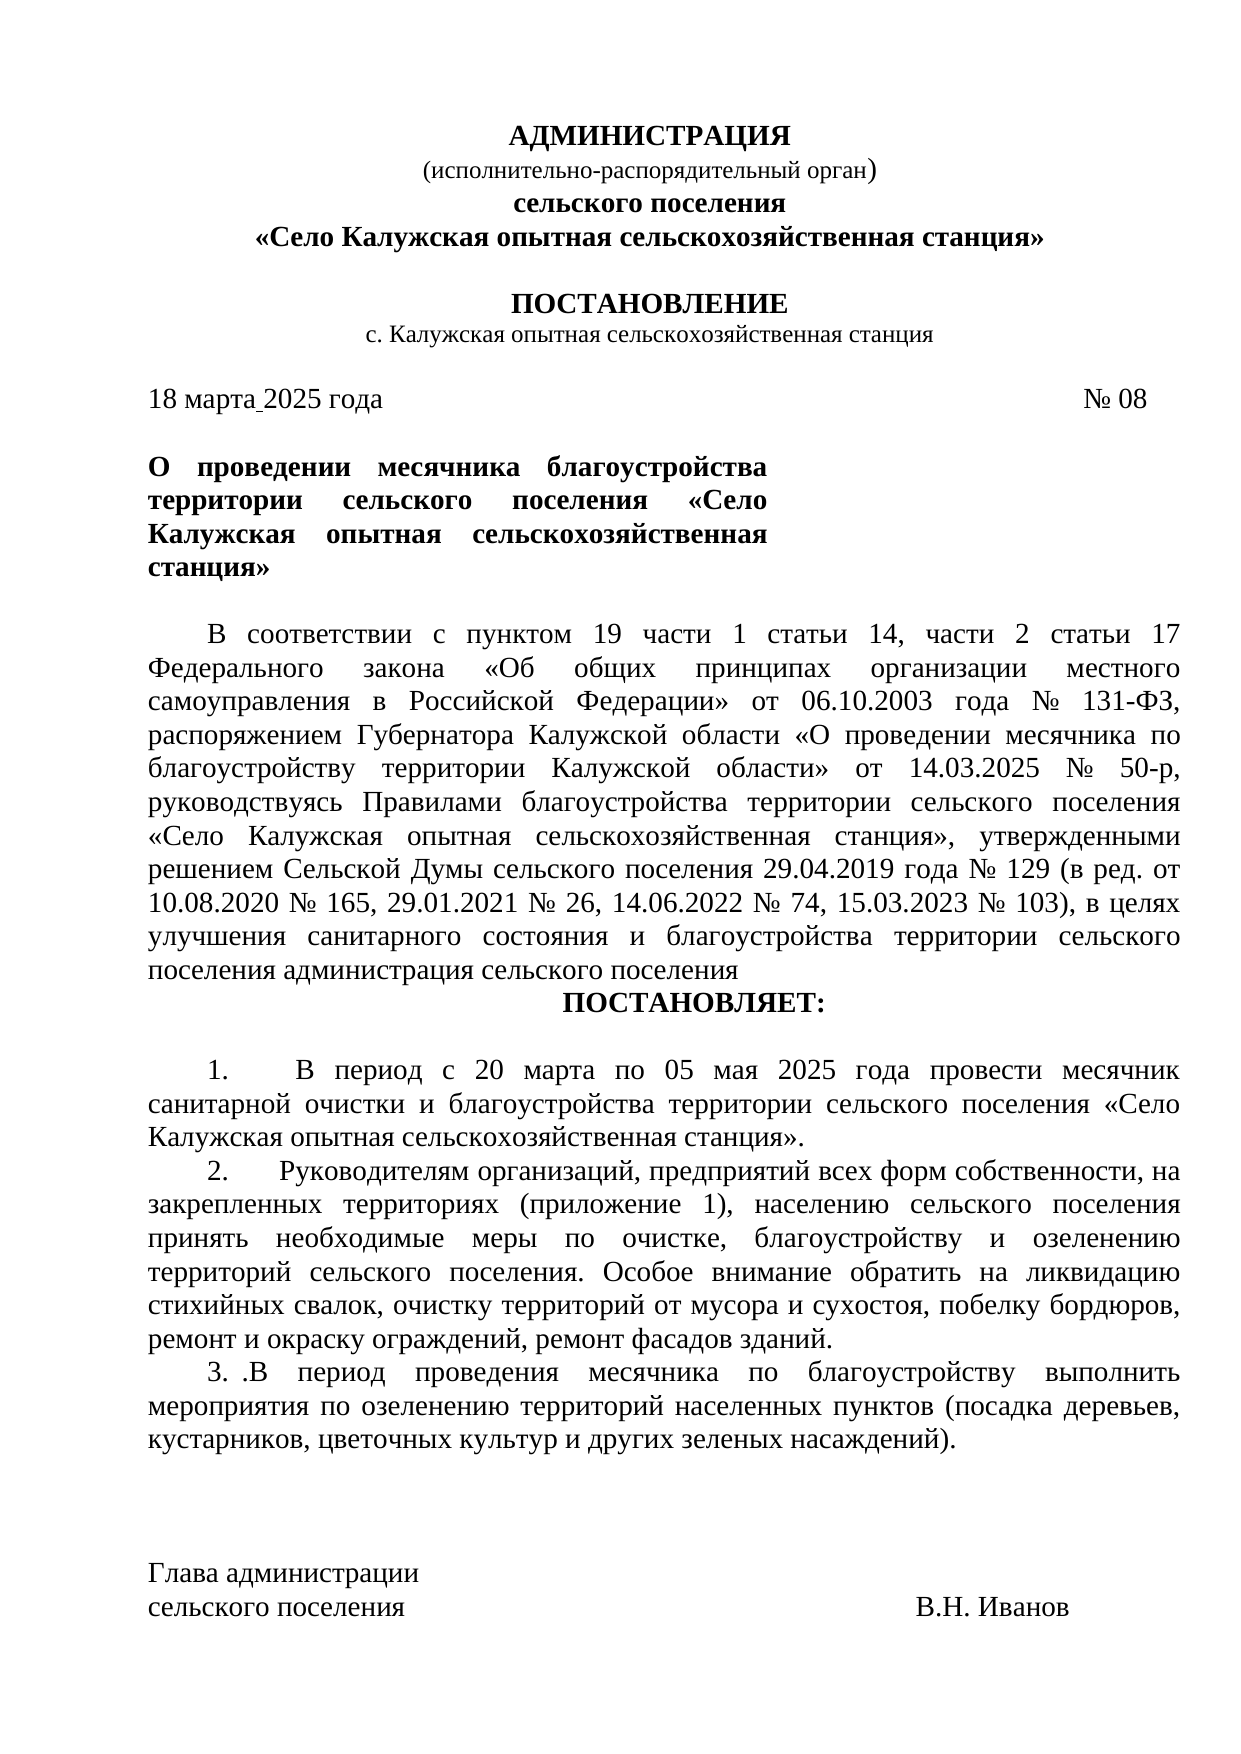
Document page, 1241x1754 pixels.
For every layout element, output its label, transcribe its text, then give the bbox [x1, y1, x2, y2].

text (исполнительно-распорядительный орган) [148, 152, 1152, 185]
text ПОСТАНОВЛЕНИЕ [148, 286, 1152, 319]
text сельского поселения [148, 185, 1152, 219]
text 18 марта 2025 года № 08 [148, 382, 1240, 415]
text Глава администрации [148, 1556, 1238, 1589]
list Руководителям организаций, предприятий всех форм собственности, на закрепленных территориях (приложение 1), населению сельского поселения принять необходимые меры по очистке, благоустройству и озеленению территорий сельского поселения. Особое внимание обратить на ликвидацию стихийных свалок, очистку территорий от мусора и сухостоя, побелку бордюров, ремонт и окраску ограждений, ремонт фасадов зданий. [148, 1153, 1181, 1354]
text О проведении месячника благоустройства территории сельского поселения «Село Калужская опытная сельскохозяйственная станция» [148, 449, 768, 583]
text «Село Калужская опытная сельскохозяйственная станция» [148, 219, 1152, 252]
list .В период проведения месячника по благоустройству выполнить мероприятия по озеленению территорий населенных пунктов (посадка деревьев, кустарников, цветочных культур и других зеленых насаждений). [148, 1354, 1181, 1455]
text сельского поселения В.Н. Иванов [148, 1589, 1238, 1623]
text АДМИНИСТРАЦИЯ [148, 118, 1152, 152]
list В период с 20 марта по 05 мая 2025 года провести месячник санитарной очистки и благоустройства территории сельского поселения «Село Калужская опытная сельскохозяйственная станция». [148, 1052, 1181, 1153]
text с. Калужская опытная сельскохозяйственная станция [148, 319, 1152, 348]
text В соответствии с пунктом 19 части 1 статьи 14, части 2 статьи 17 Федерального закона «Об общих принципах организации местного самоуправления в Российской Федерации» от 06.10.2003 года № 131-ФЗ, распоряжением Губернатора Калужской области «О проведении месячника по благоустройству территории Калужской области» от 14.03.2025 № 50-р, руководствуясь Правилами благоустройства территории сельского поселения «Село Калужская опытная сельскохозяйственная станция», утвержденными решением Сельской Думы сельского поселения 29.04.2019 года № 129 (в ред. от 10.08.2020 № 165, 29.01.2021 № 26, 14.06.2022 № 74, 15.03.2023 № 103), в целях улучшения санитарного состояния и благоустройства территории сельского поселения администрация сельского поселения [148, 616, 1181, 985]
text ПОСТАНОВЛЯЕТ: [148, 985, 1181, 1019]
